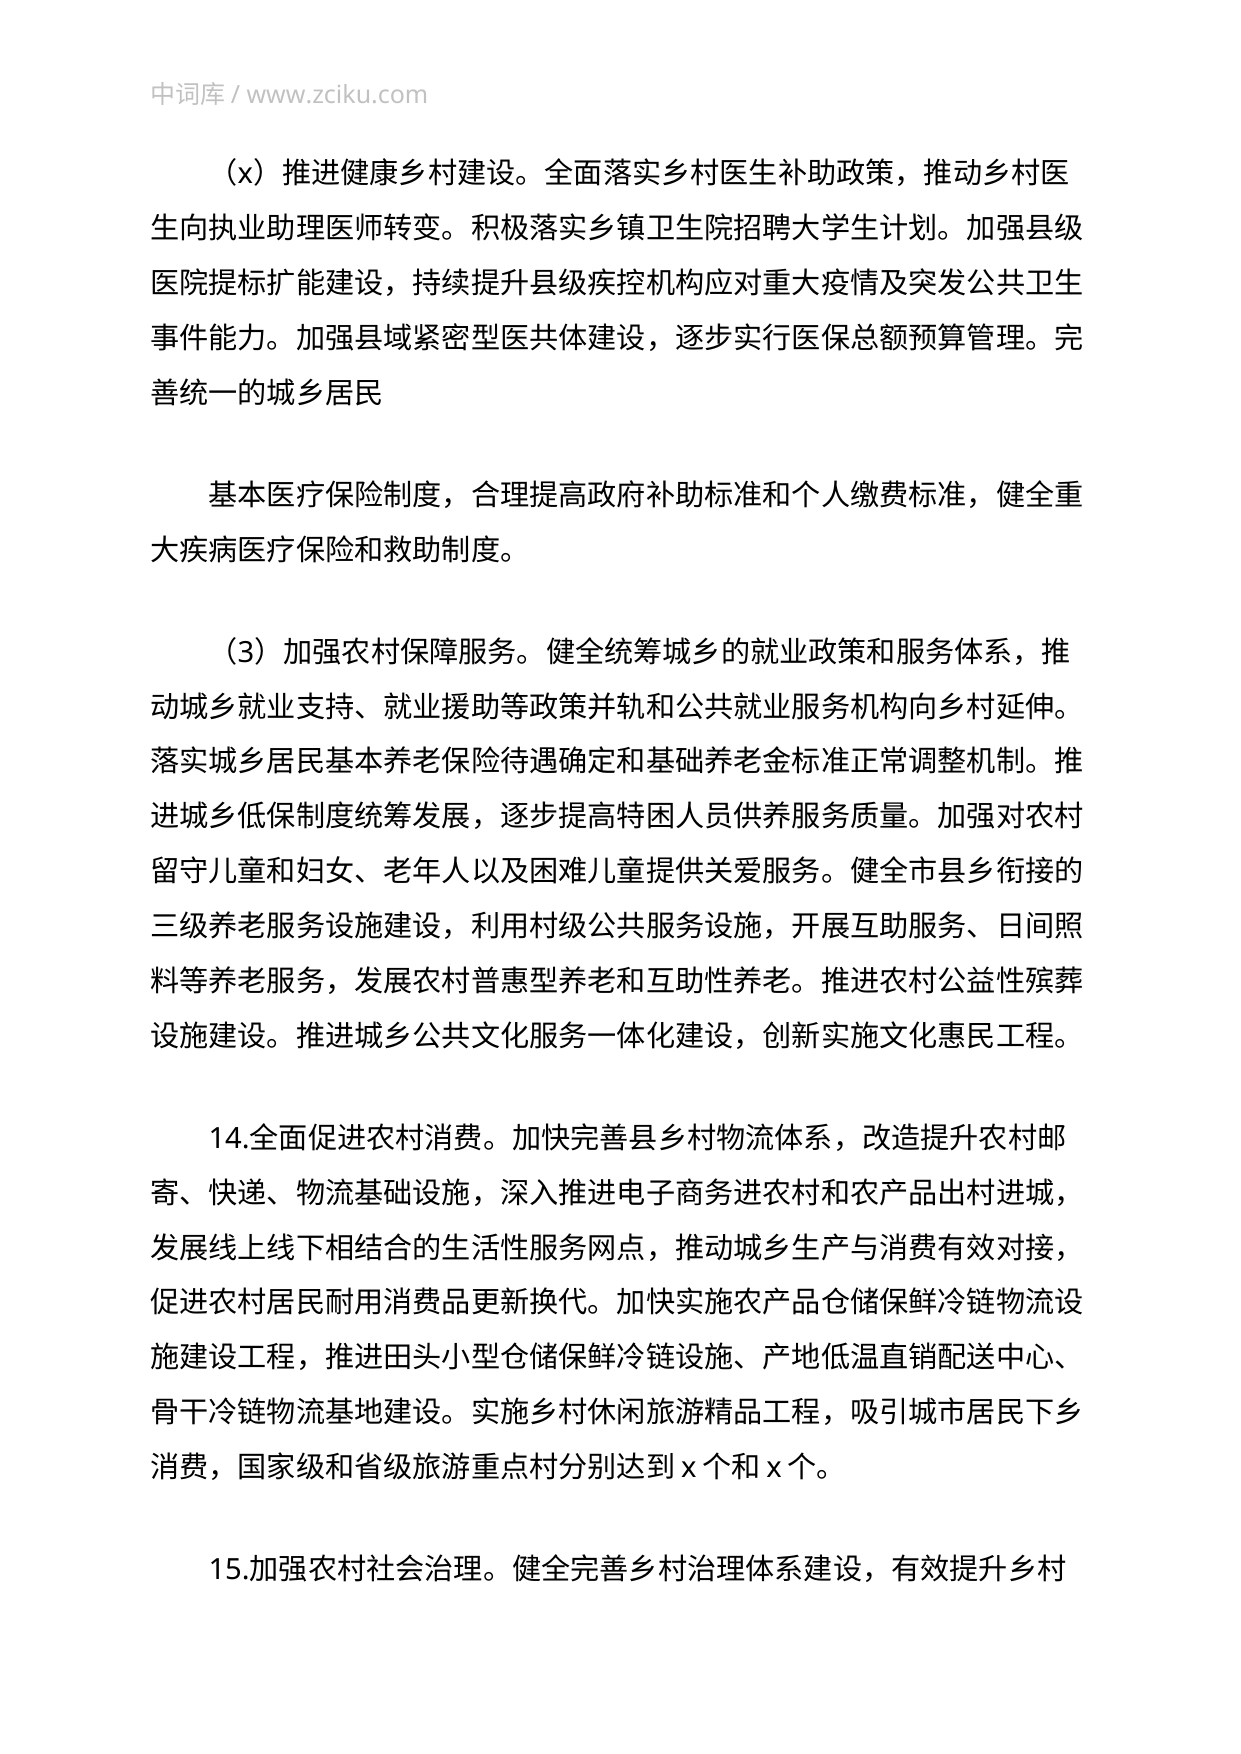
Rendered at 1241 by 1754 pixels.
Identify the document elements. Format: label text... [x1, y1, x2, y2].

text 基本医疗保险制度，合理提高政府补助标准和个人缴费标准，健全重大疾病医疗保险和救助制度。 [150, 471, 1090, 569]
text （3）加强农村保障服务。健全统筹城乡的就业政策和服务体系，推动城乡就业支持、就业援助等政策并轨和公共就业服务机构向乡村延伸。落实城乡居民基本养老保险待遇确定和基础养老金标准正常调整机制。推进城乡低保制度统筹发展，逐步提高特困人员供养服务质量。加强对农村留守儿童和妇女、老年人以及困难儿童提供关爱服务。健全市县乡衔接的三级养老服务设施建设，利用村级公共服务设施，开展互助服务、日间照料等养老服务，发展农村普惠型养老和互助性养老。推进农村公益性殡葬设施建设。推进城乡公共文化服务一体化建设，创新实施文化惠民工程。 [150, 628, 1090, 1055]
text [150, 1546, 1090, 1588]
text 14.全面促进农村消费。加快完善县乡村物流体系，改造提升农村邮寄、快递、物流基础设施，深入推进电子商务进农村和农产品出村进城，发展线上线下相结合的生活性服务网点，推动城乡生产与消费有效对接，促进农村居民耐用消费品更新换代。加快实施农产品仓储保鲜冷链物流设施建设工程，推进田头小型仓储保鲜冷链设施、产地低温直销配送中心、骨干冷链物流基地建设。实施乡村休闲旅游精品工程，吸引城市居民下乡消费，国家级和省级旅游重点村分别达到x个和x个。 [150, 1114, 1090, 1486]
text （x）推进健康乡村建设。全面落实乡村医生补助政策，推动乡村医生向执业助理医师转变。积极落实乡镇卫生院招聘大学生计划。加强县级医院提标扩能建设，持续提升县级疾控机构应对重大疫情及突发公共卫生事件能力。加强县域紧密型医共体建设，逐步实行医保总额预算管理。完善统一的城乡居民 [150, 150, 1090, 412]
